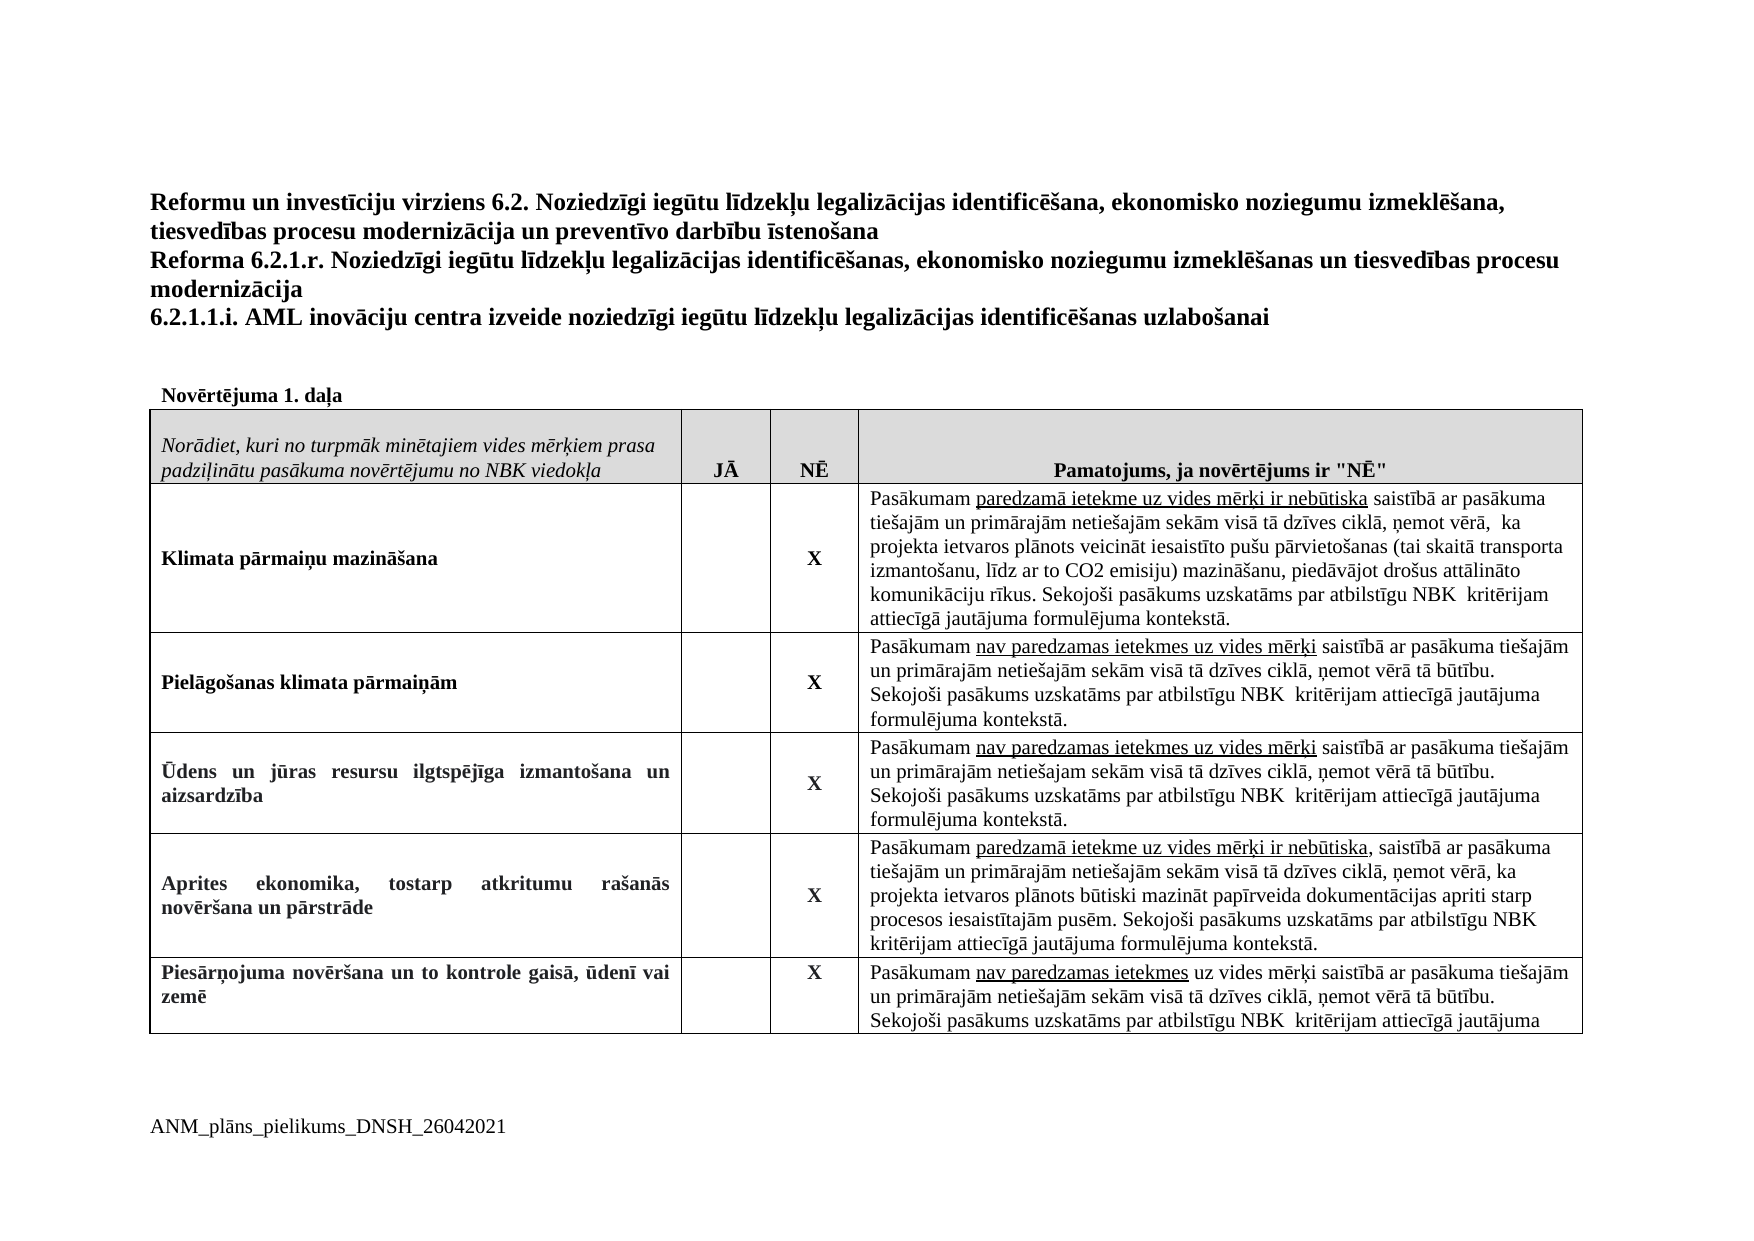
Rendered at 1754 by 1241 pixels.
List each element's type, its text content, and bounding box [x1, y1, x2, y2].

subtitle Reforma 6.2.1.r. Noziedzīgi iegūtu līdzekļu legalizācijas identificēšanas, ekonomisko noziegumu izmeklēšanas un tiesvedības procesu modernizācija [150, 245, 1604, 302]
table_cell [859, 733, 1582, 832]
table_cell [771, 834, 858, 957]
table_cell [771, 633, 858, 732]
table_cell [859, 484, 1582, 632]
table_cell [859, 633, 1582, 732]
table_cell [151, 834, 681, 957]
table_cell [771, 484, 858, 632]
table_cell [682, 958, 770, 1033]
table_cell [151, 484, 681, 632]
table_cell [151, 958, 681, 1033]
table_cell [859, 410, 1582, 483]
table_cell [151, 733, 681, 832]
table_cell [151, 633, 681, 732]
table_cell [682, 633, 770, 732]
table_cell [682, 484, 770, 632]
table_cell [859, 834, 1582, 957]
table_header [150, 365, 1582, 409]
text 6.2.1.1.i. AML inovāciju centra izveide noziedzīgi iegūtu līdzekļu legalizācijas identificēšanas uzlabošanai [150, 302, 1604, 331]
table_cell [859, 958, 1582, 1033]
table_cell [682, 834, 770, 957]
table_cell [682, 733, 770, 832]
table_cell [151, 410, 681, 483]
subtitle Reformu un investīciju virziens 6.2. Noziedzīgi iegūtu līdzekļu legalizācijas identificēšana, ekonomisko noziegumu izmeklēšana, tiesvedības procesu modernizācija un preventīvo darbību īstenošana [150, 187, 1604, 245]
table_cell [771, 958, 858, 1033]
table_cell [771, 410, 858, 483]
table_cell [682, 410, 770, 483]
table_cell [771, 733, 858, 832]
